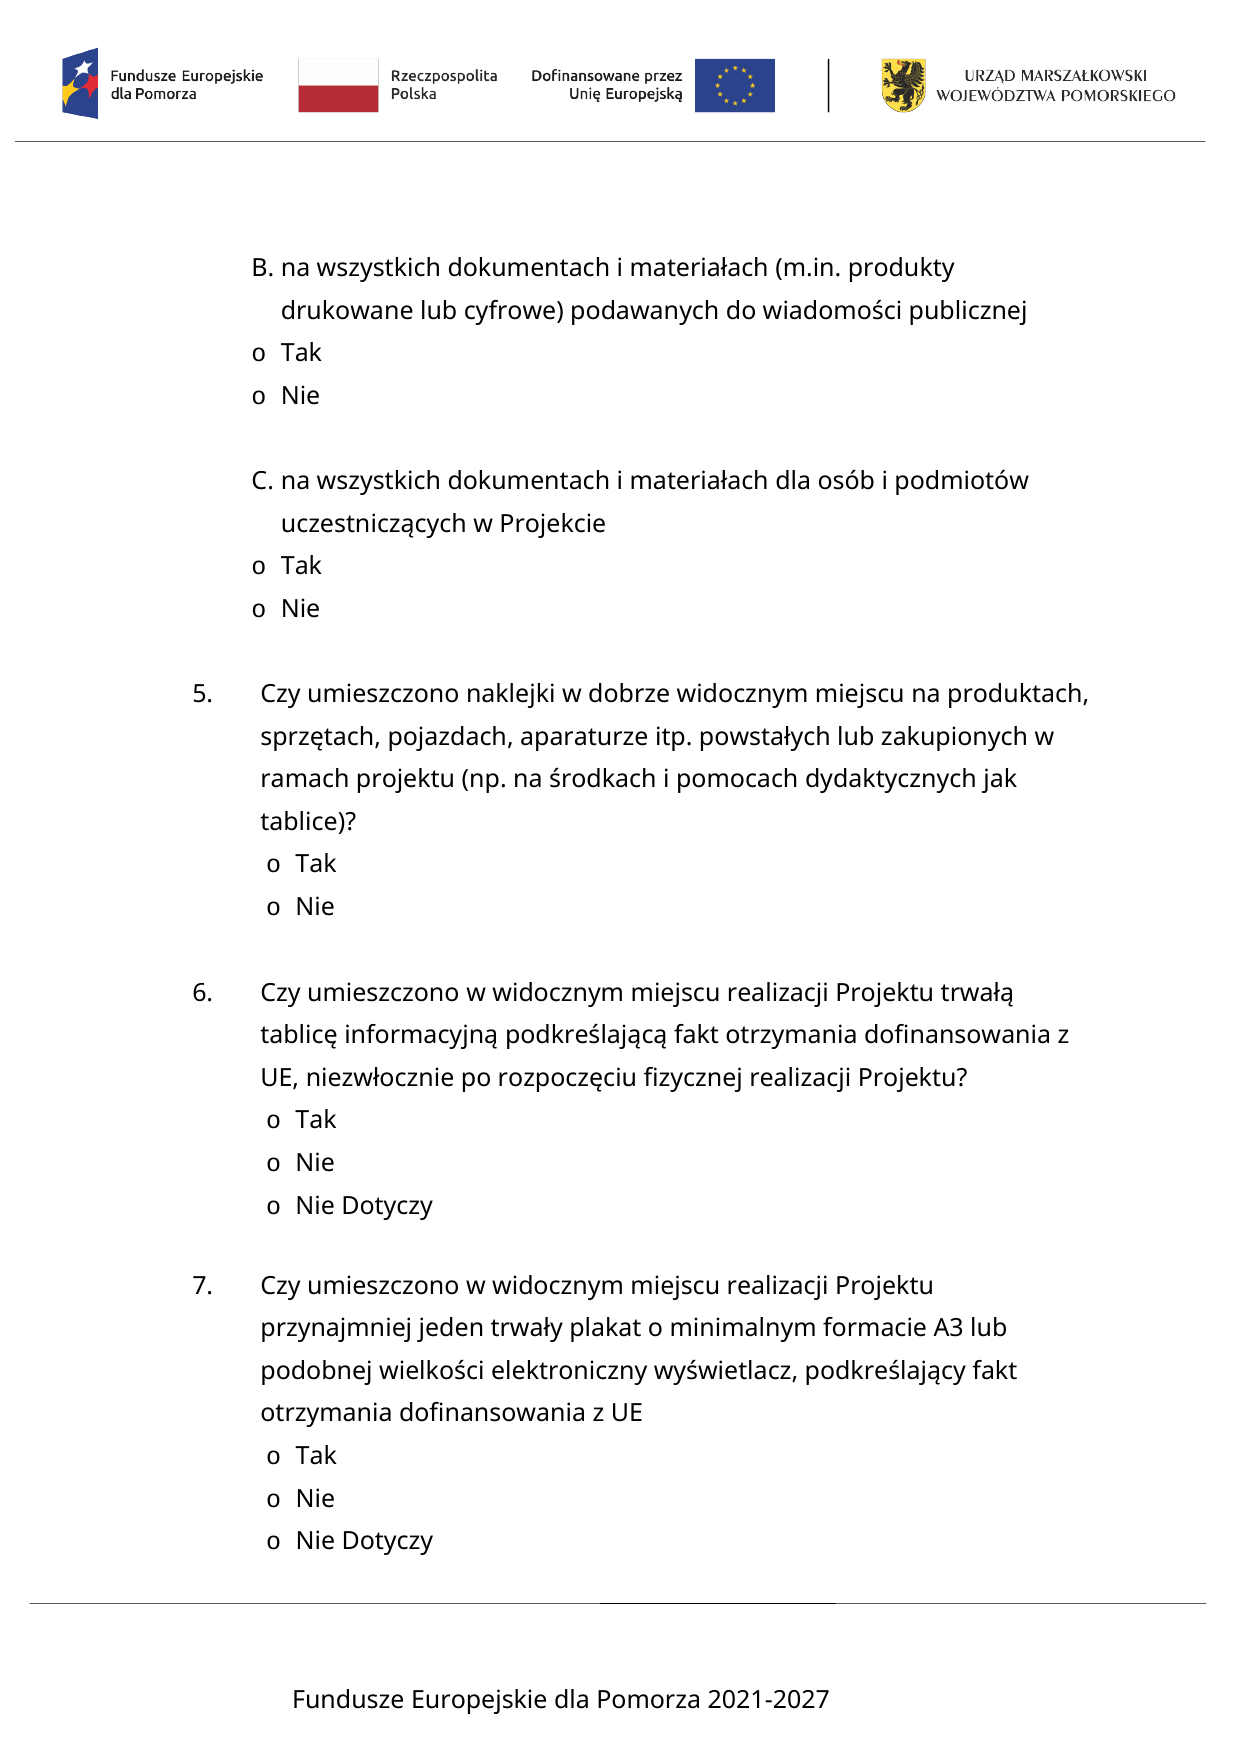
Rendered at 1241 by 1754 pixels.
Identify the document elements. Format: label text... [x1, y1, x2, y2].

list Tak [266, 1437, 1092, 1472]
list Tak [266, 1102, 1092, 1136]
picture [44, 29, 1193, 137]
list Nie [266, 889, 1092, 923]
list Tak [251, 335, 1092, 369]
list Tak [251, 548, 1092, 582]
list Tak [266, 846, 1092, 880]
list Nie [251, 591, 1092, 625]
list na wszystkich dokumentach i materiałach (m.in. produkty drukowane lub cyfrowe) podawanych do wiadomości publicznej [251, 250, 1092, 326]
list Nie [266, 1480, 1092, 1514]
list Czy umieszczono w widocznym miejscu realizacji Projektu trwałą tablicę informacyjną podkreślającą fakt otrzymania dofinansowania z UE, niezwłocznie po rozpoczęciu fizycznej realizacji Projektu? [192, 974, 1092, 1093]
list Nie [266, 1144, 1092, 1179]
list Nie Dotyczy [266, 1187, 1092, 1222]
list na wszystkich dokumentach i materiałach dla osób i podmiotów uczestniczących w Projekcie [251, 463, 1092, 539]
list Nie Dotyczy [266, 1523, 1092, 1557]
list Nie [251, 378, 1092, 412]
list Czy umieszczono naklejki w dobrze widocznym miejscu na produktach, sprzętach, pojazdach, aparaturze itp. powstałych lub zakupionych w ramach projektu (np. na środkach i pomocach dydaktycznych jak tablice)? [192, 676, 1092, 838]
list Czy umieszczono w widocznym miejscu realizacji Projektu przynajmniej jeden trwały plakat o minimalnym formacie A3 lub podobnej wielkości elektroniczny wyświetlacz, podkreślający fakt otrzymania dofinansowania z UE [192, 1267, 1092, 1429]
